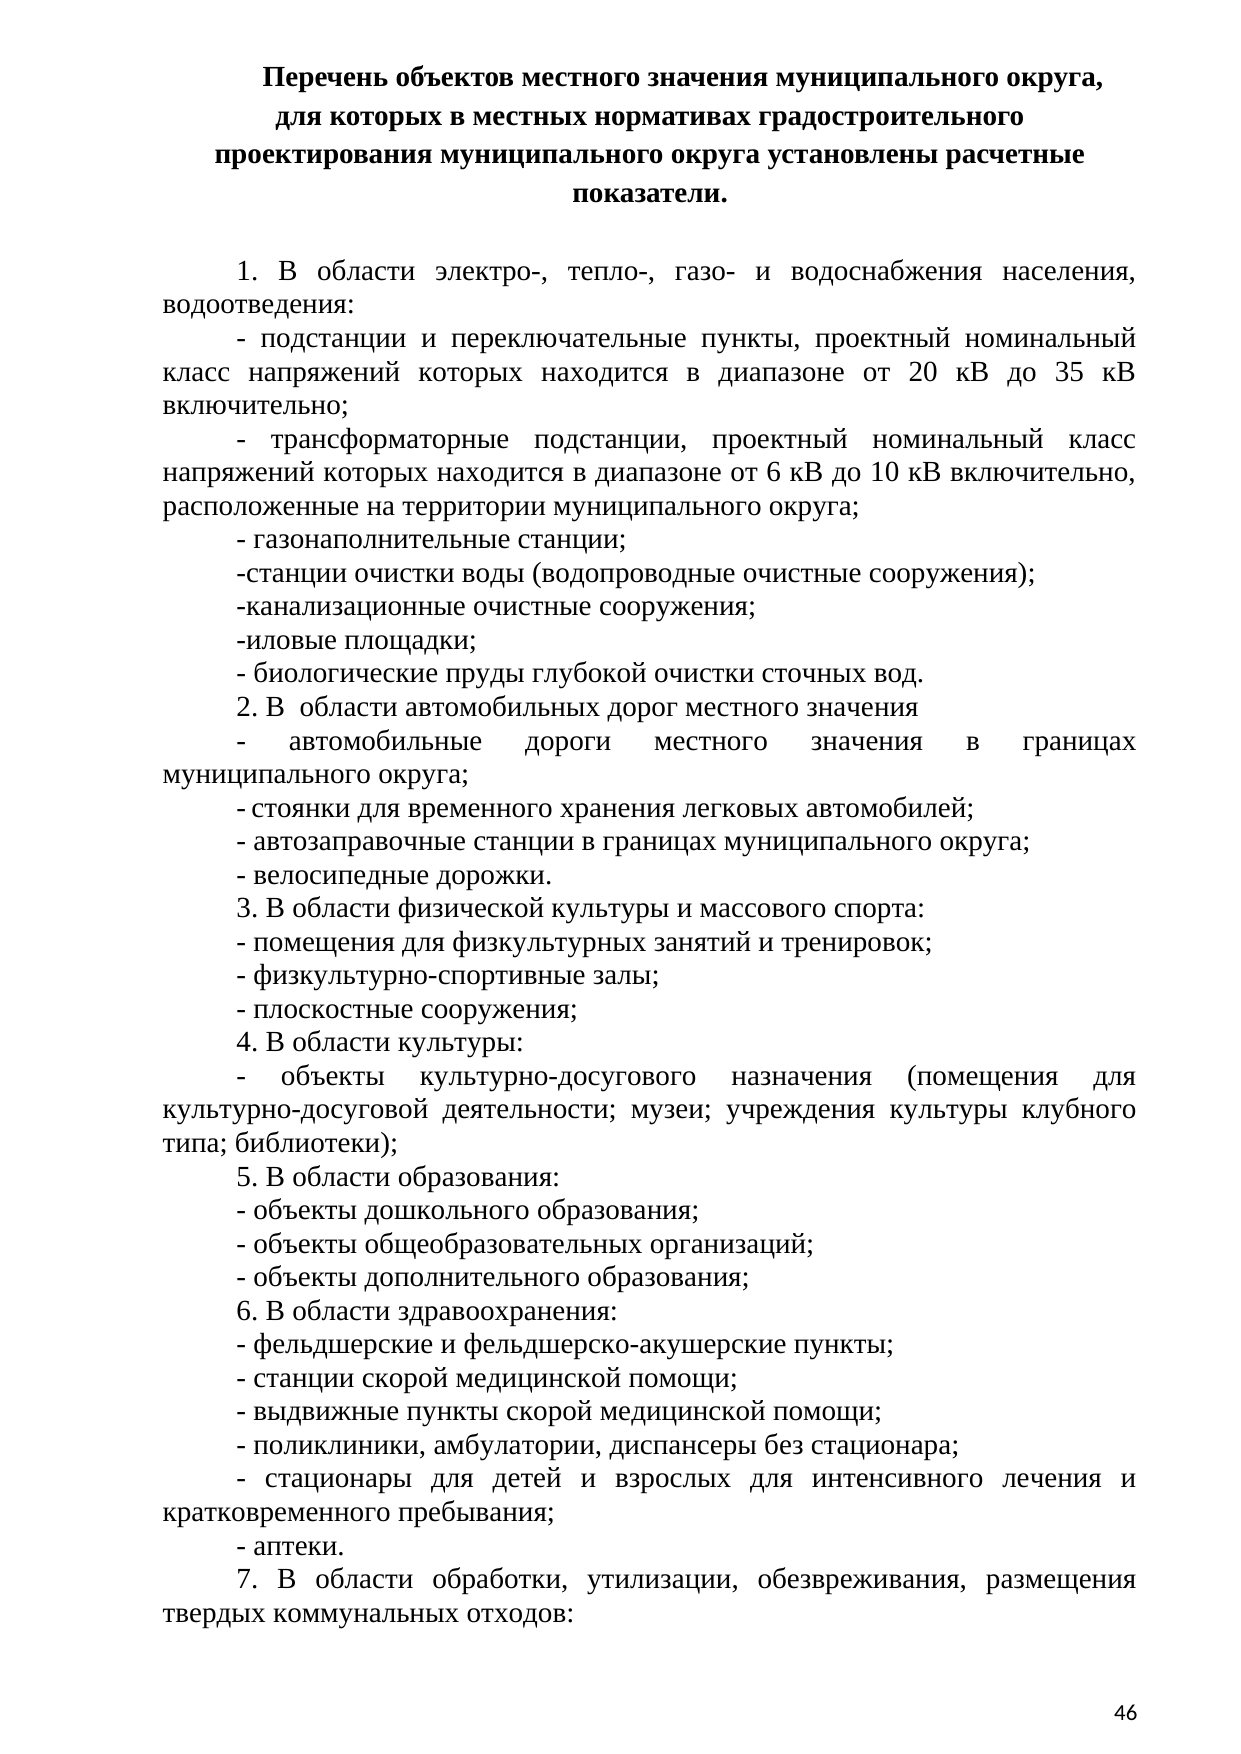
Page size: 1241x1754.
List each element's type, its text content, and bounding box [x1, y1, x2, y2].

text 7. В области обработки, утилизации, обезвреживания, размещения твердых коммунальных отходов: [162, 1561, 1137, 1628]
text - автозаправочные станции в границах муниципального округа; [162, 823, 1137, 857]
text - автомобильные дороги местного значения в границах муниципального округа; [162, 723, 1137, 790]
text - объекты культурно-досугового назначения (помещения для культурно-досуговой деятельности; музеи; учреждения культуры клубного типа; библиотеки); [162, 1058, 1137, 1159]
text - биологические пруды глубокой очистки сточных вод. [162, 656, 1137, 689]
text - выдвижные пункты скорой медицинской помощи; [162, 1393, 1137, 1427]
text -канализационные очистные сооружения; [162, 588, 1137, 622]
text - физкультурно-спортивные залы; [162, 957, 1137, 991]
text 4. В области культуры: [162, 1024, 1137, 1058]
text - поликлиники, амбулатории, диспансеры без стационара; [162, 1427, 1137, 1461]
text - стационары для детей и взрослых для интенсивного лечения и кратковременного пребывания; [162, 1461, 1137, 1528]
text 3. В области физической культуры и массового спорта: [162, 890, 1137, 924]
text 5. В области образования: [162, 1159, 1137, 1192]
text - газонаполнительные станции; [162, 521, 1137, 555]
text 1. В области электро-, тепло-, газо- и водоснабжения населения, водоотведения: [162, 253, 1137, 320]
text - объекты дополнительного образования; [162, 1259, 1137, 1293]
text - стоянки для временного хранения легковых автомобилей; [162, 790, 1137, 823]
text - подстанции и переключательные пункты, проектный номинальный класс напряжений которых находится в диапазоне от 20 кВ до 35 кВ включительно; [162, 320, 1137, 421]
text - станции скорой медицинской помощи; [162, 1360, 1137, 1393]
text - плоскостные сооружения; [162, 991, 1137, 1024]
text -станции очистки воды (водопроводные очистные сооружения); [162, 555, 1137, 588]
text 6. В области здравоохранения: [162, 1293, 1137, 1326]
text - объекты общеобразовательных организаций; [162, 1226, 1137, 1259]
text - велосипедные дорожки. [162, 857, 1137, 890]
text - фельдшерские и фельдшерско-акушерские пункты; [162, 1326, 1137, 1360]
text 2. В области автомобильных дорог местного значения [162, 689, 1137, 723]
text - объекты дошкольного образования; [162, 1192, 1137, 1226]
text -иловые площадки; [162, 622, 1137, 656]
subtitle Перечень объектов местного значения муниципального округа, для которых в местных нормативах градостроительного проектирования муниципального округа установлены расчетные показатели. [162, 59, 1137, 208]
text - аптеки. [162, 1528, 1137, 1561]
text - помещения для физкультурных занятий и тренировок; [162, 924, 1137, 957]
text - трансформаторные подстанции, проектный номинальный класс напряжений которых находится в диапазоне от 6 кВ до 10 кВ включительно, расположенные на территории муниципального округа; [162, 421, 1137, 521]
